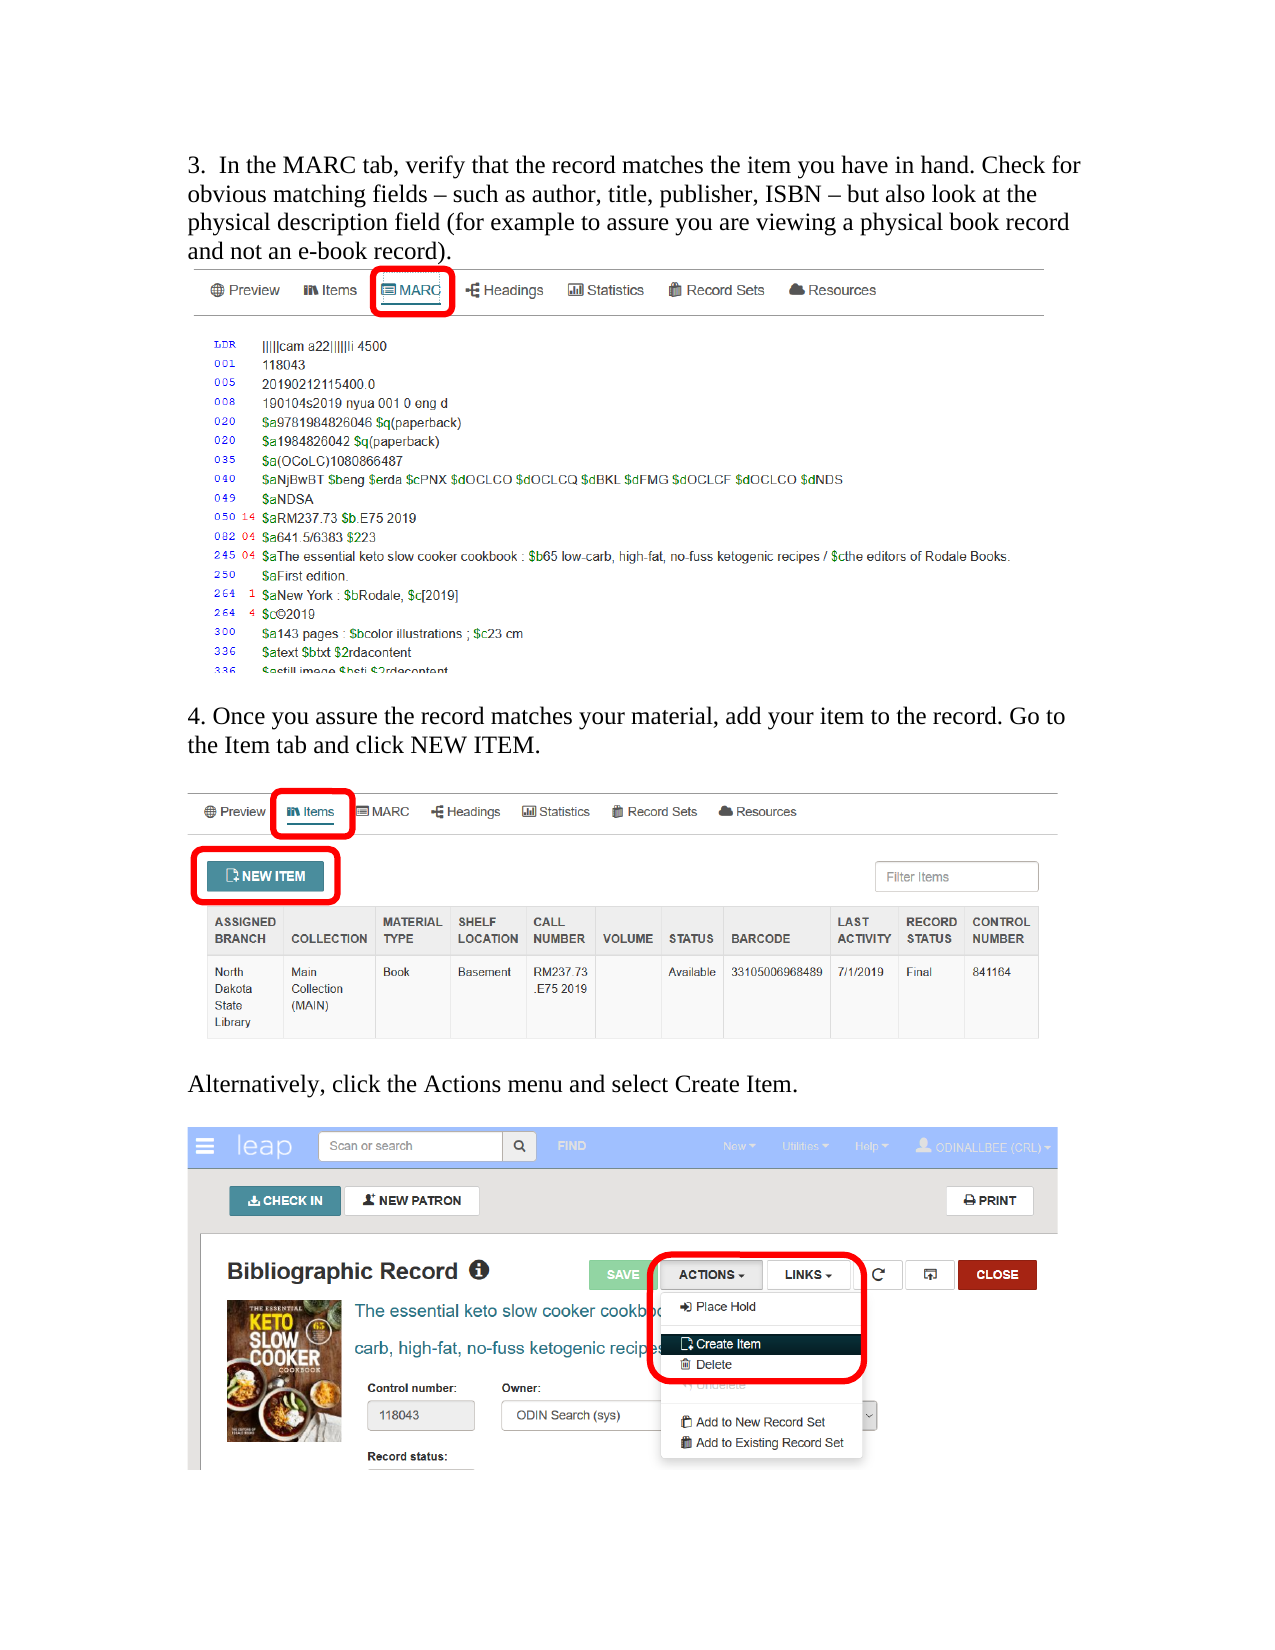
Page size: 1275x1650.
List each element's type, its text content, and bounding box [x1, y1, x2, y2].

picture [277, 795, 349, 833]
picture [187, 1127, 1058, 1470]
text Alternatively, click the Actions menu and select Create Item. [187, 1069, 1087, 1098]
text 4. Once you assure the record matches your material, add your item to the record. Go to the Item tab and click NEW ITEM. [187, 701, 1087, 758]
picture [193, 265, 1044, 673]
picture [377, 272, 449, 311]
text 3. In the MARC tab, verify that the record matches the item you have in hand. Check for obvious matching fields – such as author, title, publisher, ISBN – but also look at the physical description field (for example to assure you are viewing a physical book record and not an e-book record). [187, 150, 1087, 265]
picture [187, 787, 1058, 1041]
